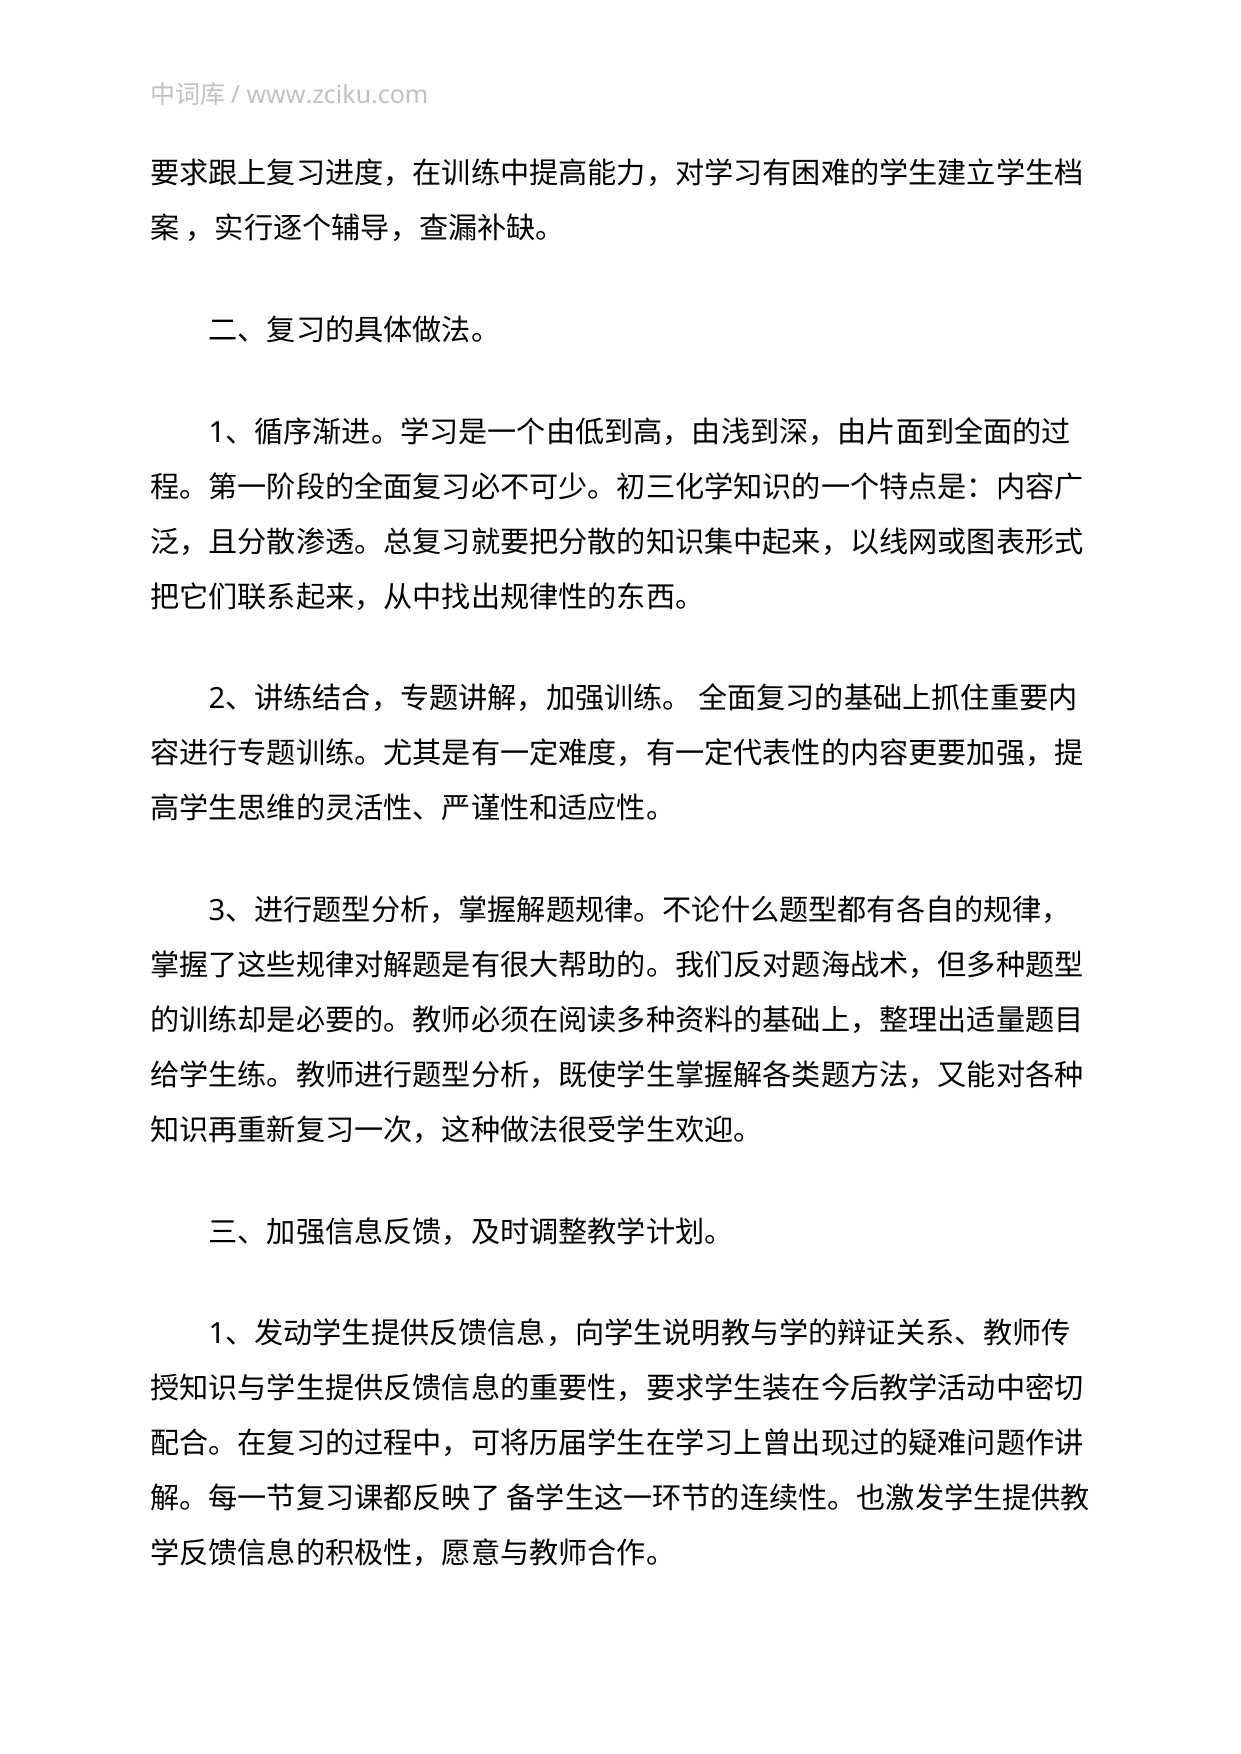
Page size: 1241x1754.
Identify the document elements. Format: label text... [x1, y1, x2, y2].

text 2、讲练结合，专题讲解，加强训练。 全面复习的基础上抓住重要内容进行专题训练。尤其是有一定难度，有一定代表性的内容更要加强，提高学生思维的灵活性、严谨性和适应性。 [150, 675, 1090, 827]
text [150, 150, 1090, 247]
text 1、发动学生提供反馈信息，向学生说明教与学的辩证关系、教师传授知识与学生提供反馈信息的重要性，要求学生装在今后教学活动中密切配合。在复习的过程中，可将历届学生在学习上曾出现过的疑难问题作讲解。每一节复习课都反映了 备学生这一环节的连续性。也激发学生提供教学反馈信息的积极性，愿意与教师合作。 [150, 1310, 1090, 1572]
text 三、加强信息反馈，及时调整教学计划。 [150, 1208, 1090, 1250]
text 3、进行题型分析，掌握解题规律。不论什么题型都有各自的规律，掌握了这些规律对解题是有很大帮助的。我们反对题海战术，但多种题型的训练却是必要的。教师必须在阅读多种资料的基础上，整理出适量题目给学生练。教师进行题型分析，既使学生掌握解各类题方法，又能对各种知识再重新复习一次，这种做法很受学生欢迎。 [150, 887, 1090, 1149]
text 1、循序渐进。学习是一个由低到高，由浅到深，由片面到全面的过程。第一阶段的全面复习必不可少。初三化学知识的一个特点是：内容广泛，且分散渗透。总复习就要把分散的知识集中起来，以线网或图表形式把它们联系起来，从中找出规律性的东西。 [150, 408, 1090, 616]
text 二、复习的具体做法。 [150, 307, 1090, 349]
